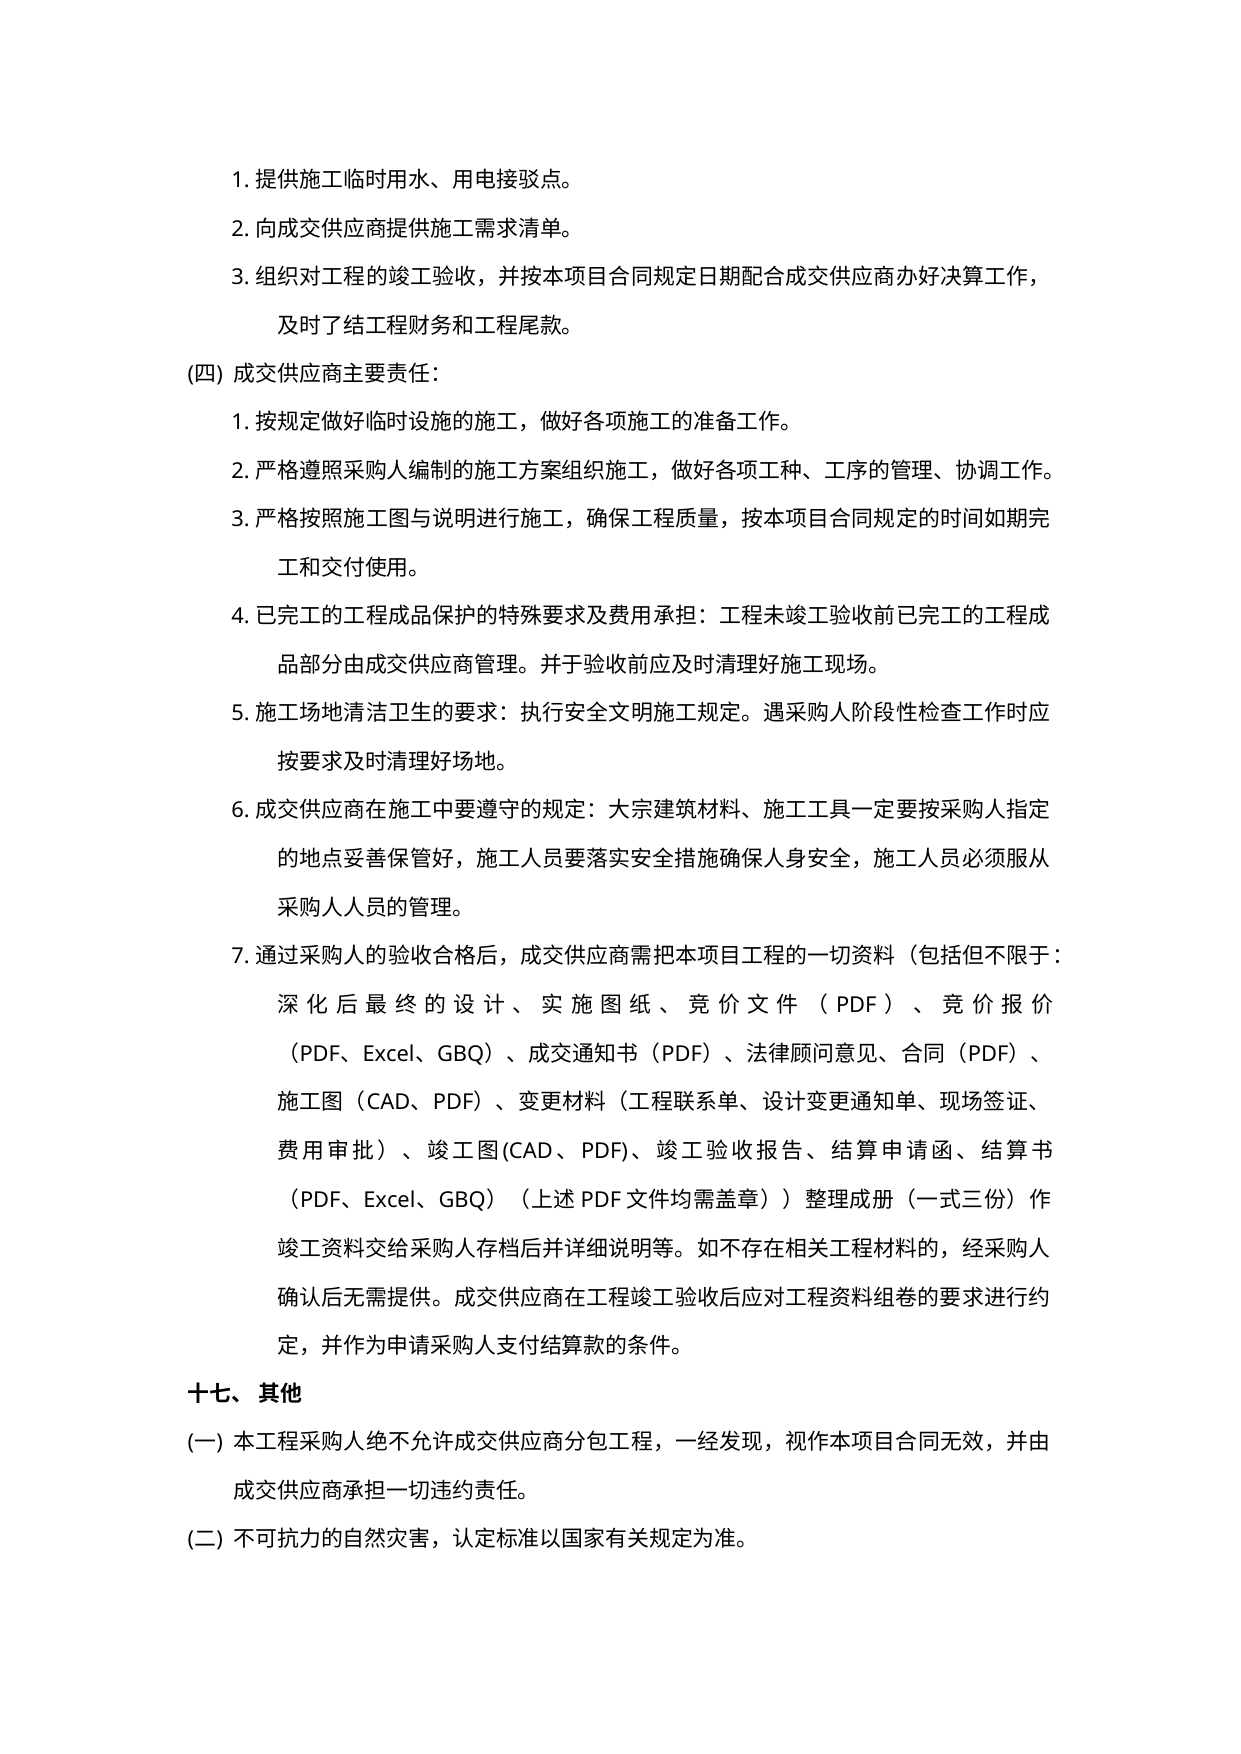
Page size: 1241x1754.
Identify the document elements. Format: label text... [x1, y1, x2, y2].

list 通过采购人的验收合格后，成交供应商需把本项目工程的一切资料（包括但不限于：深化后最终的设计、实施图纸、竞价文件（PDF）、竞价报价（PDF、Excel、GBQ）、成交通知书（PDF）、法律顾问意见、合同（PDF）、施工图（CAD、PDF）、变更材料（工程联系单、设计变更通知单、现场签证、费用审批）、竣工图(CAD、PDF)、竣工验收报告、结算申请函、结算书（PDF、Excel、GBQ）（上述PDF文件均需盖章））整理成册（一式三份）作竣工资料交给采购人存档后并详细说明等。如不存在相关工程材料的，经采购人确认后无需提供。成交供应商在工程竣工验收后应对工程资料组卷的要求进行约定，并作为申请采购人支付结算款的条件。 [231, 938, 1053, 1360]
list 已完工的工程成品保护的特殊要求及费用承担：工程未竣工验收前已完工的工程成品部分由成交供应商管理。并于验收前应及时清理好施工现场。 [231, 598, 1053, 679]
list 组织对工程的竣工验收，并按本项目合同规定日期配合成交供应商办好决算工作，及时了结工程财务和工程尾款。 [231, 259, 1053, 340]
list 不可抗力的自然灾害，认定标准以国家有关规定为准。 [187, 1521, 1053, 1553]
list 提供施工临时用水、用电接驳点。 [231, 162, 1053, 194]
list 本工程采购人绝不允许成交供应商分包工程，一经发现，视作本项目合同无效，并由成交供应商承担一切违约责任。 [187, 1424, 1053, 1505]
list 严格按照施工图与说明进行施工，确保工程质量，按本项目合同规定的时间如期完工和交付使用。 [231, 501, 1053, 582]
list 施工场地清洁卫生的要求：执行安全文明施工规定。遇采购人阶段性检查工作时应按要求及时清理好场地。 [231, 695, 1053, 776]
list 向成交供应商提供施工需求清单。 [231, 210, 1053, 243]
list 成交供应商主要责任： [187, 356, 1053, 388]
list 成交供应商在施工中要遵守的规定：大宗建筑材料、施工工具一定要按采购人指定的地点妥善保管好，施工人员要落实安全措施确保人身安全，施工人员必须服从采购人人员的管理。 [231, 792, 1053, 922]
list 按规定做好临时设施的施工，做好各项施工的准备工作。 [231, 404, 1053, 437]
list 严格遵照采购人编制的施工方案组织施工，做好各项工种、工序的管理、协调工作。 [231, 452, 1053, 485]
list 其他 [187, 1376, 1053, 1408]
